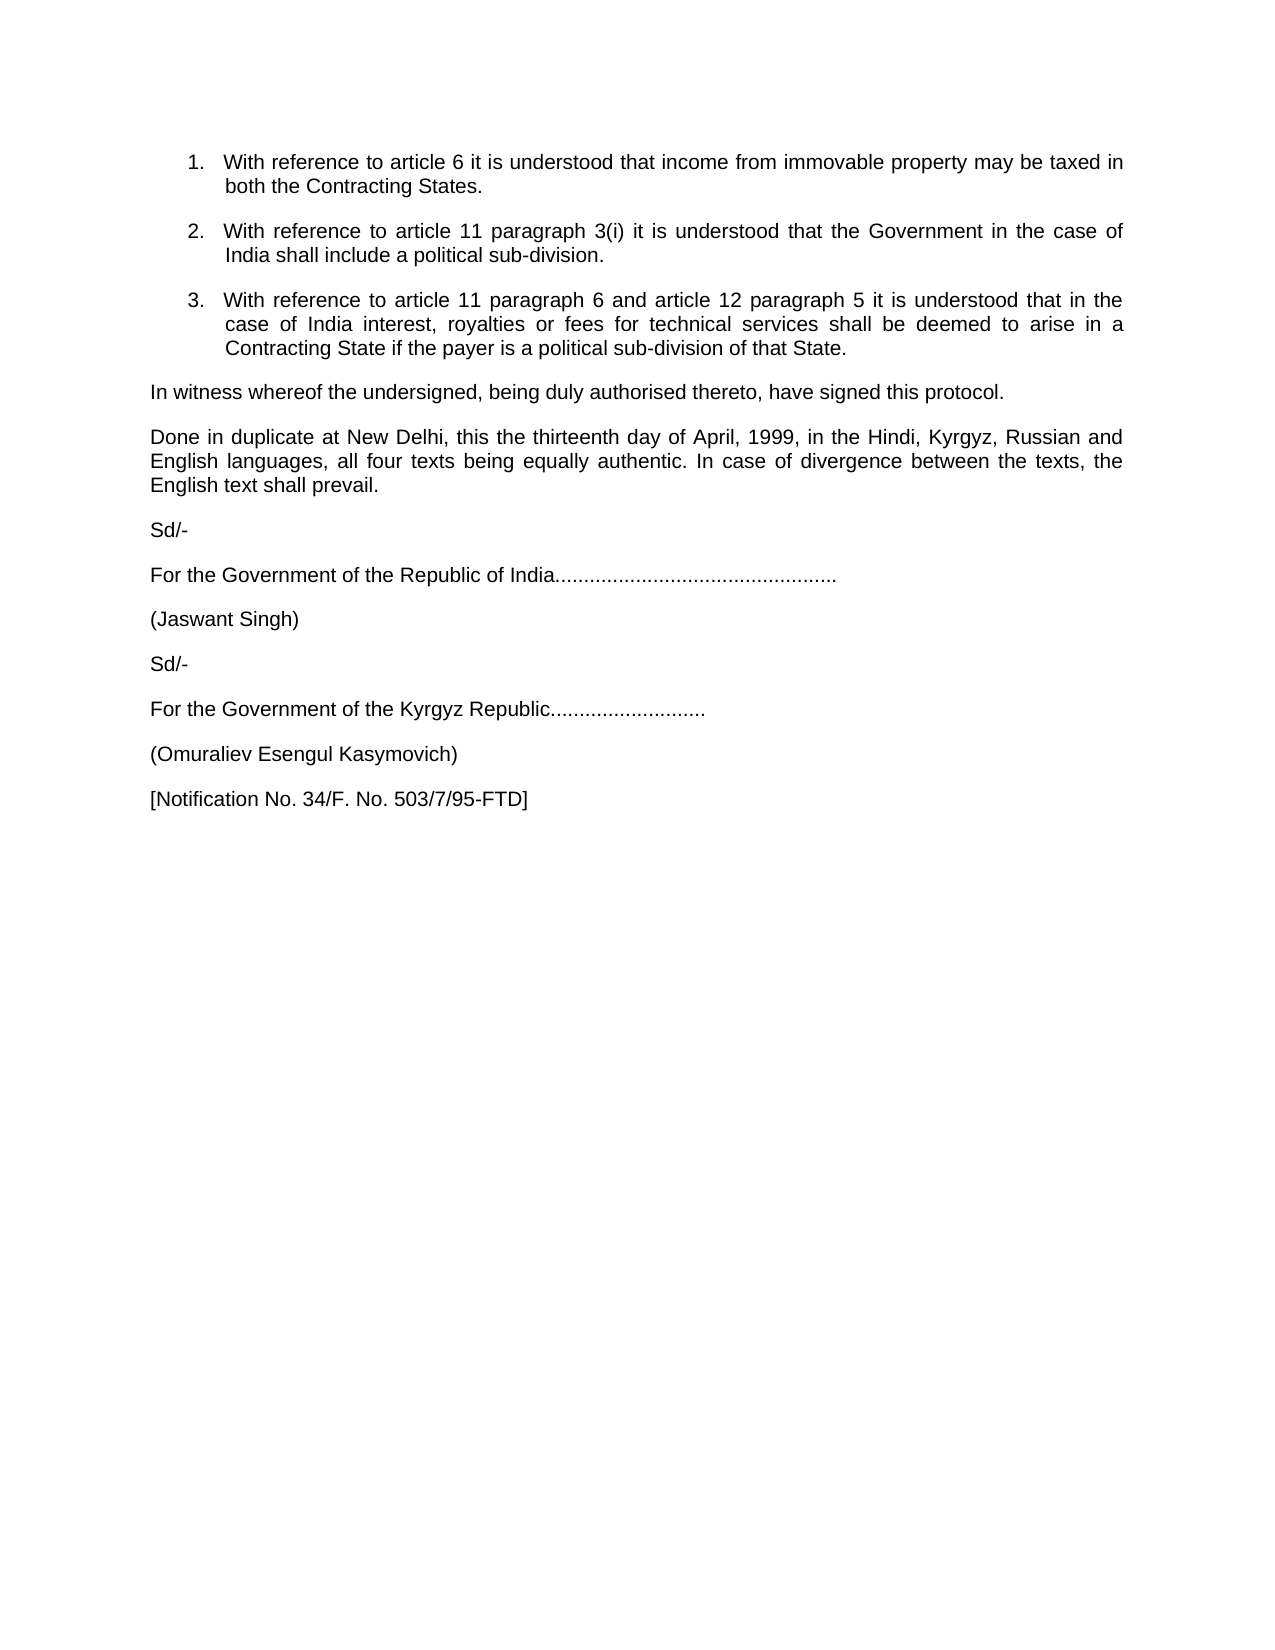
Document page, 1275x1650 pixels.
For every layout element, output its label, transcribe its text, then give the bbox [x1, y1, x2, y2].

text Sd/- [150, 518, 1125, 542]
text For the Government of the Kyrgyz Republic........................... [150, 697, 1125, 721]
text (Omuraliev Esengul Kasymovich) [150, 742, 1125, 766]
text [Notification No. 34/F. No. 503/7/95-FTD] [150, 786, 1125, 810]
text In witness whereof the undersigned, being duly authorised thereto, have signed this protocol. [150, 380, 1125, 404]
text 2. With reference to article 11 paragraph 3(i) it is understood that the Government in the case of India shall include a political sub-division. [187, 219, 1125, 267]
text Sd/- [150, 652, 1125, 676]
text Done in duplicate at New Delhi, this the thirteenth day of April, 1999, in the Hindi, Kyrgyz, Russian and English languages, all four texts being equally authentic. In case of divergence between the texts, the English text shall prevail. [150, 425, 1125, 497]
text 1. With reference to article 6 it is understood that income from immovable property may be taxed in both the Contracting States. [187, 150, 1125, 198]
text (Jaswant Singh) [150, 607, 1125, 631]
text 3. With reference to article 11 paragraph 6 and article 12 paragraph 5 it is understood that in the case of India interest, royalties or fees for technical services shall be deemed to arise in a Contracting State if the payer is a political sub-division of that State. [187, 287, 1125, 359]
text For the Government of the Republic of India................................................. [150, 562, 1125, 586]
